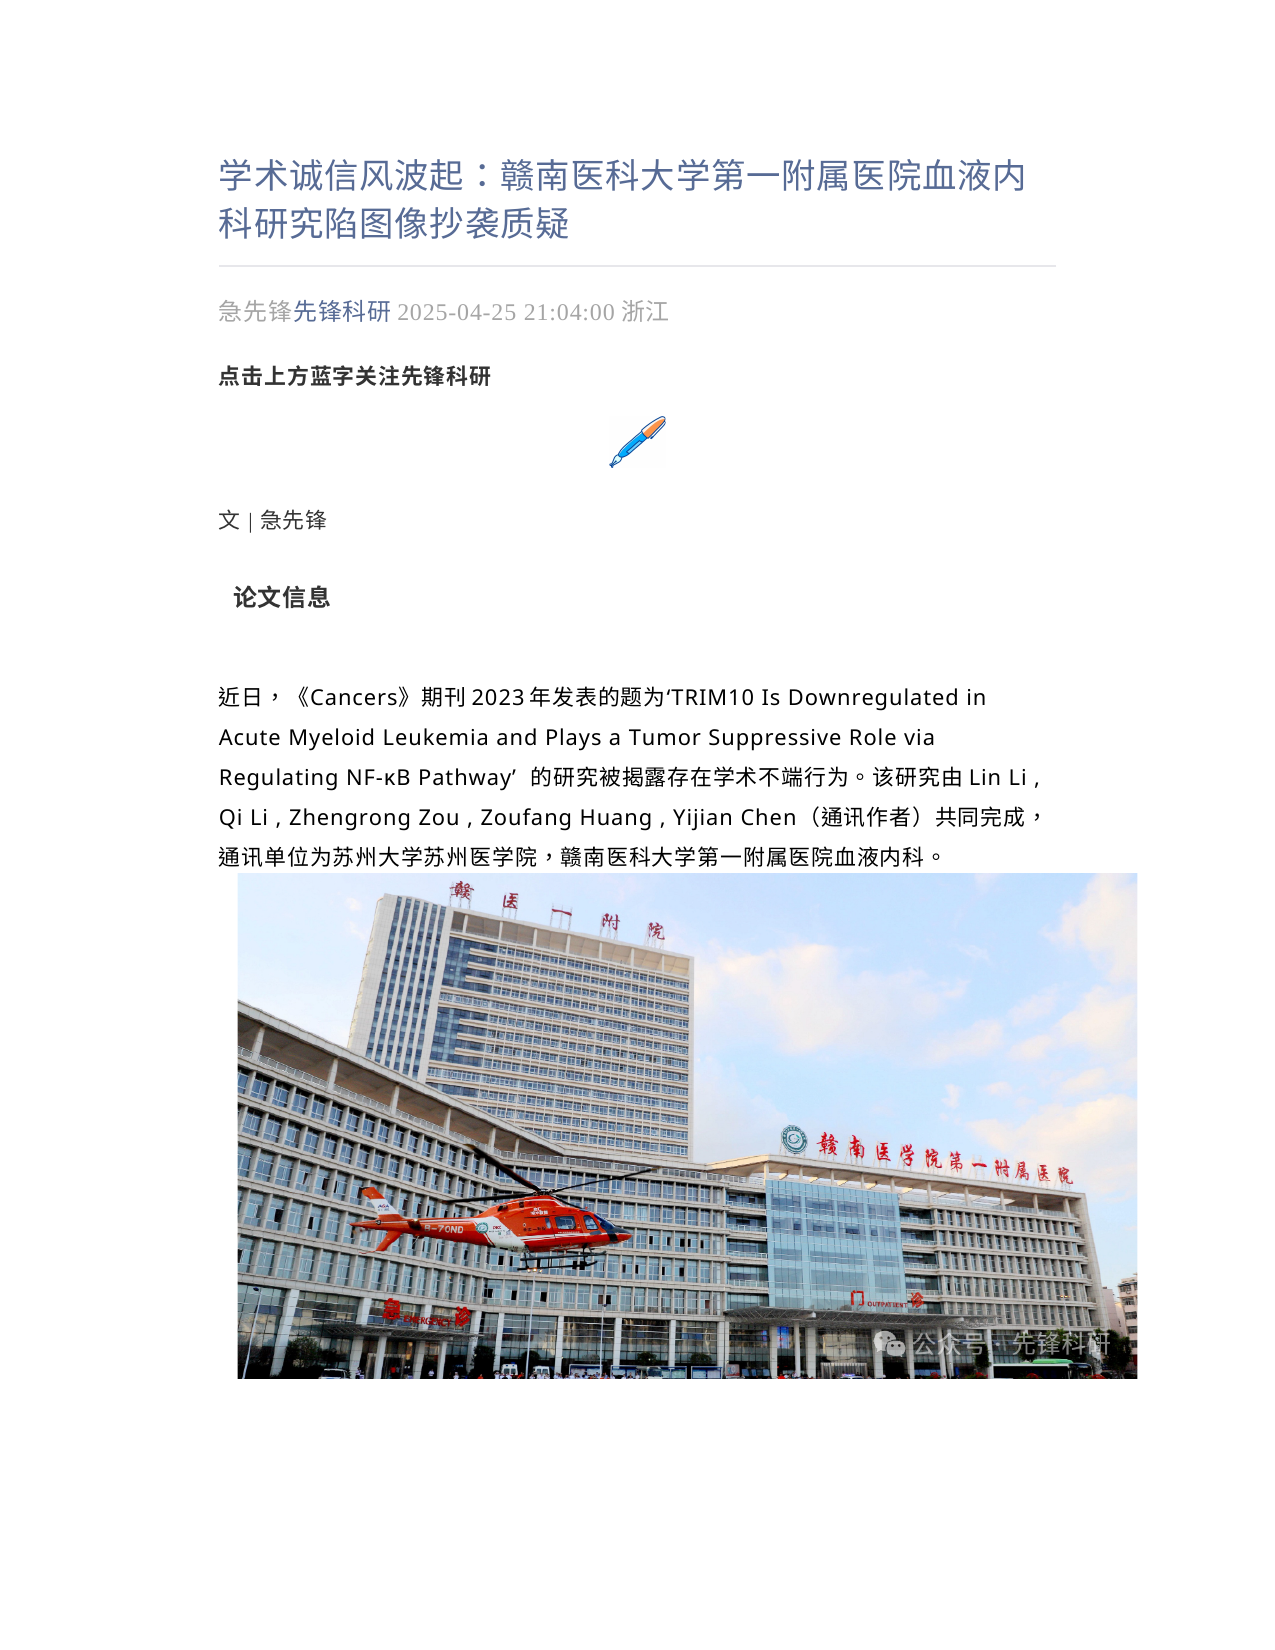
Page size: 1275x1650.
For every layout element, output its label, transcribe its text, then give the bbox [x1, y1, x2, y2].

text 近日，《Cancers》期刊2023年发表的题为‘TRIM10 Is Downregulated in Acute Myeloid Leukemia and Plays a Tumor Suppressive Role via Regulating NF-κB Pathway’ 的研究被揭露存在学术不端行为。该研究由Lin Li , Qi Li , Zhengrong Zou , Zoufang Huang , Yijian Chen（通讯作者）共同完成，通讯单位为苏州大学苏州医学院，赣南医科大学第一附属医院血液内科。 [219, 671, 1056, 871]
text 点击上方蓝字关注先锋科研 [219, 353, 1056, 391]
picture [609, 416, 666, 468]
list 急先锋先锋科研2025-04-25 21:04:00浙江 [219, 287, 1056, 327]
picture [237, 871, 1138, 1379]
text 文 | 急先锋 [219, 497, 1056, 534]
title 学术诚信风波起：赣南医科大学第一附属医院血液内科研究陷图像抄袭质疑 [219, 150, 1056, 265]
text 论文信息 [233, 576, 1042, 614]
